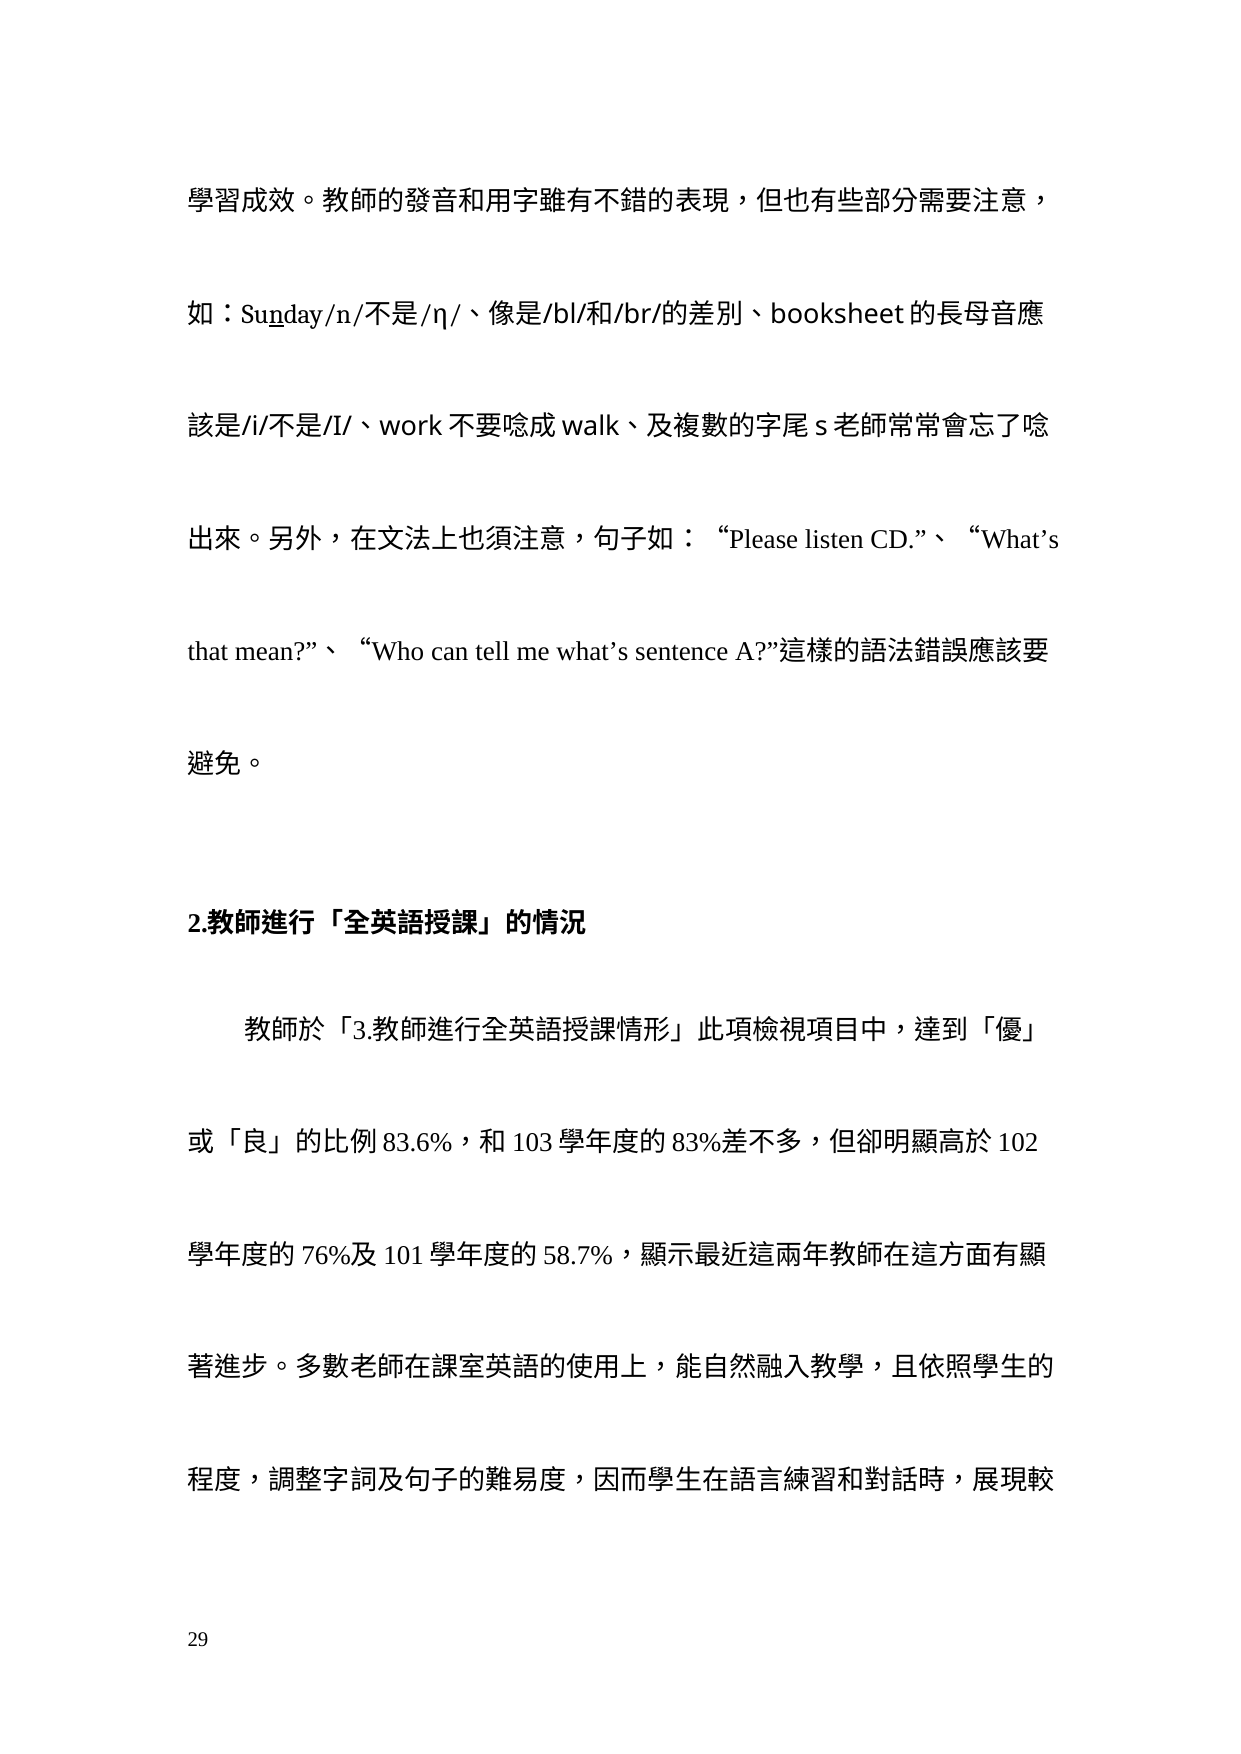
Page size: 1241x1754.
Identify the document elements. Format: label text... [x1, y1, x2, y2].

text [187, 161, 1069, 799]
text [187, 990, 1069, 1515]
text 2.教師進行「全英語授課」的情況 [187, 883, 1069, 958]
